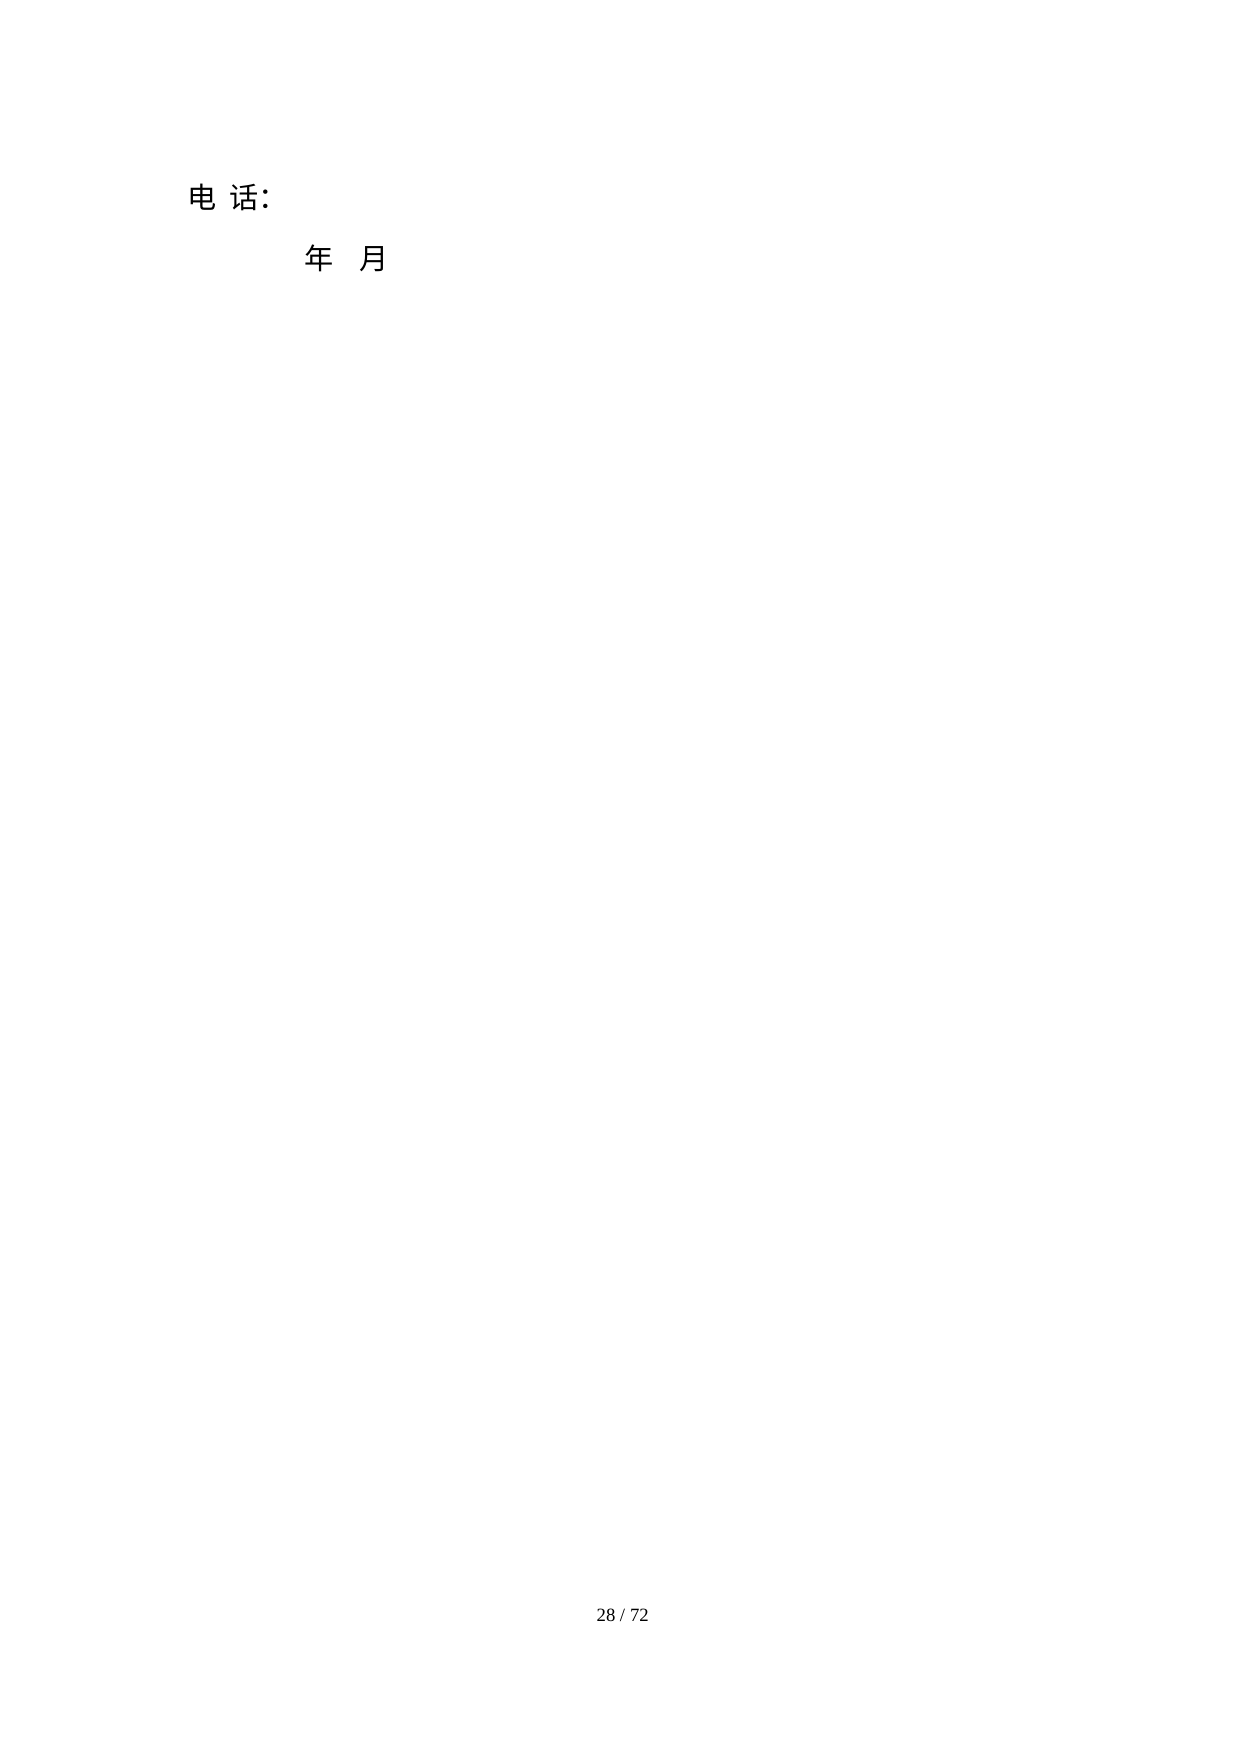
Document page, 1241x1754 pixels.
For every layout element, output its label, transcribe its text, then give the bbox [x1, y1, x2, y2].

text 电 话： [187, 160, 1053, 221]
text 年 月 [187, 221, 1053, 281]
